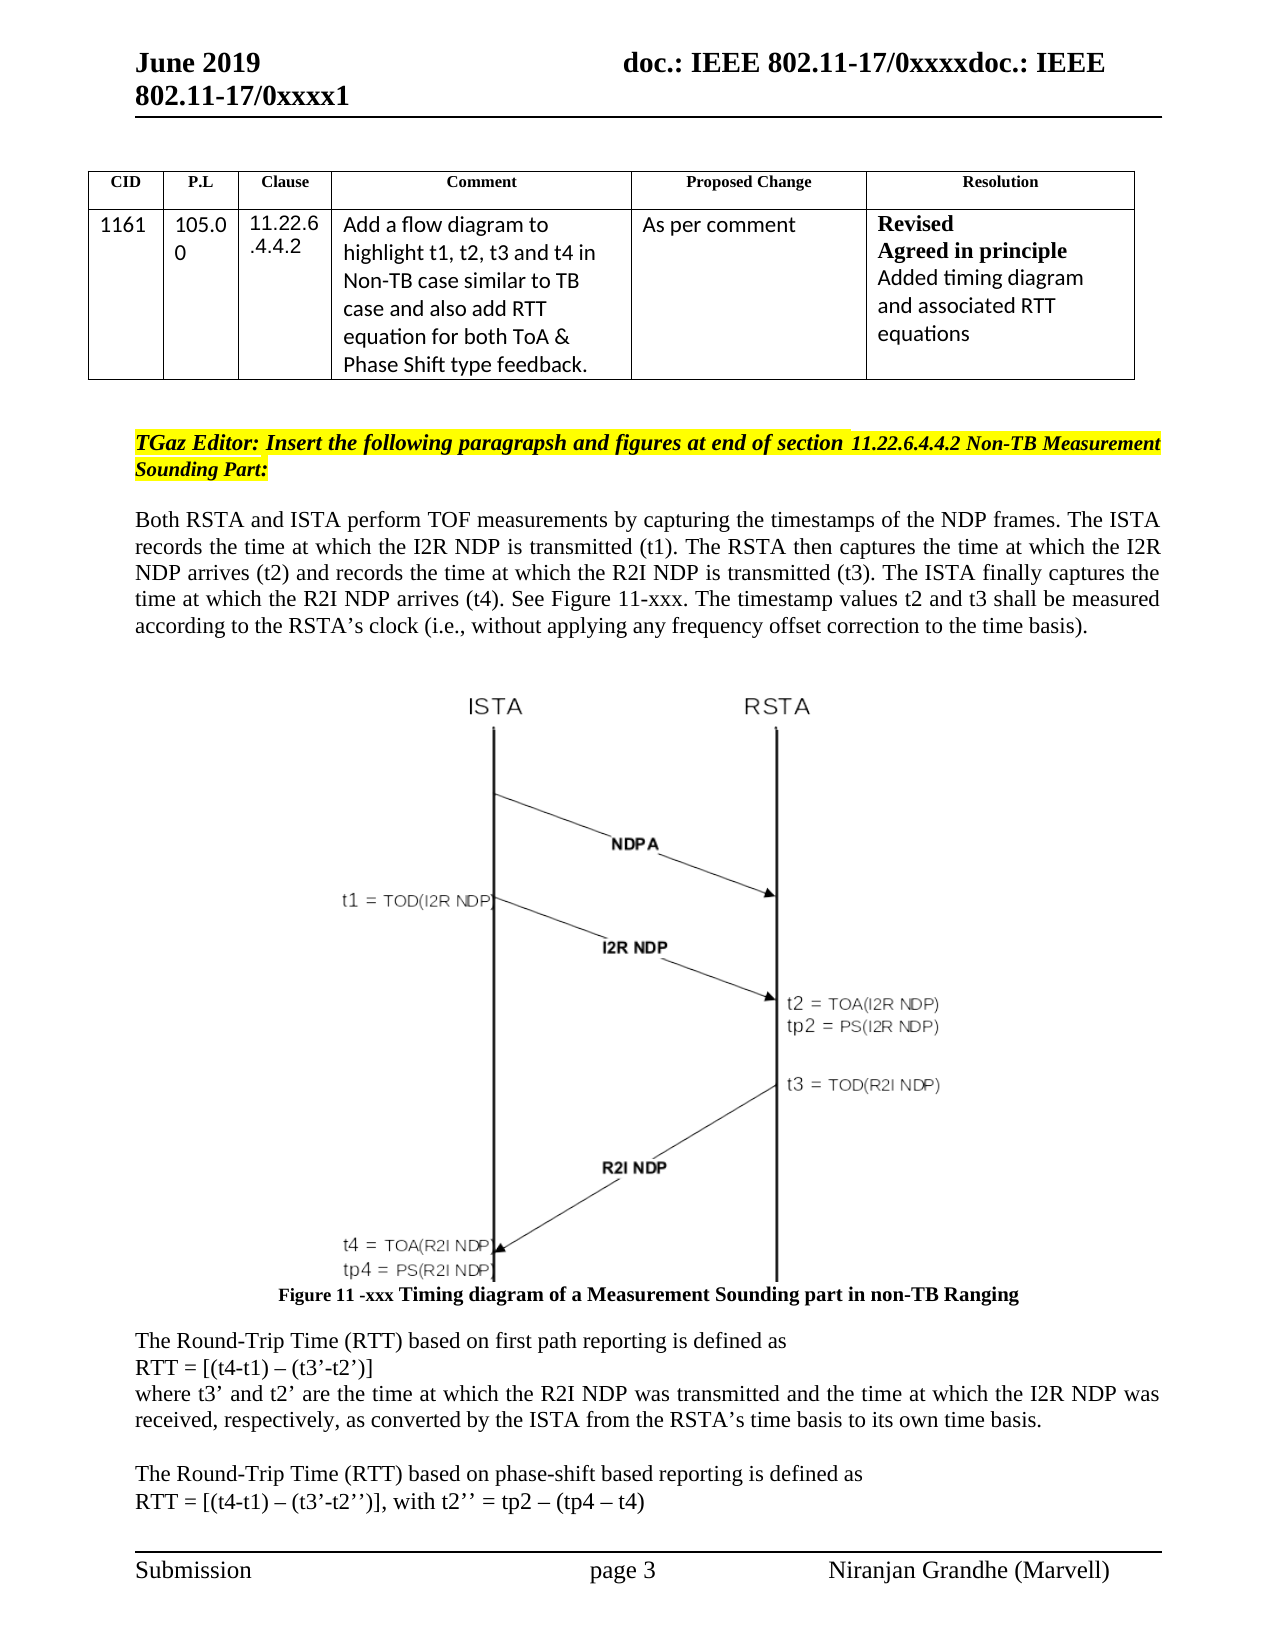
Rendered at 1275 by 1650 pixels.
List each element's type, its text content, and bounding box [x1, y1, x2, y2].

table_cell 1161 [89, 210, 163, 378]
table_cell As per comment [632, 210, 866, 378]
table_header Resolution [867, 172, 1134, 209]
text The Round-Trip Time (RTT) based on phase-shift based reporting is defined as [135, 1460, 1162, 1487]
table_cell Revised Agreed in principle Added timing diagram and associated RTT equations [867, 210, 1134, 378]
text RTT = [(t4-t1) – (t3’-t2’’)], with t2’’ = tp2 – (tp4 – t4) [135, 1487, 1162, 1514]
text TGaz Editor: Insert the following paragrapsh and figures at end of section 11.22.6.4.4.2 Non-TB Measurement Sounding Part: [268, 429, 1162, 481]
text Both RSTA and ISTA perform TOF measurements by capturing the timestamps of the NDP frames. The ISTA records the time at which the I2R NDP is transmitted (t1). The RSTA then captures the time at which the I2R NDP arrives (t2) and records the time at which the R2I NDP is transmitted (t3). The ISTA finally captures the time at which the R2I NDP arrives (t4). See Figure 11-xxx. The timestamp values t2 and t3 shall be measured according to the RSTA’s clock (i.e., without applying any frequency offset correction to the time basis). [135, 506, 1162, 638]
table_header Proposed Change [632, 172, 866, 209]
table_header Comment [332, 172, 631, 209]
table_cell Add a flow diagram to highlight t1, t2, t3 and t4 in Non-TB case similar to TB case and also add RTT equation for both ToA & Phase Shift type feedback. [332, 210, 631, 378]
text RTT = [(t4-t1) – (t3’-t2’)] [135, 1354, 1162, 1380]
text Figure 11 -xxx Timing diagram of a Measurement Sounding part in non-TB Ranging [135, 1282, 1162, 1306]
table_cell 11.22.6.4.4.2 [239, 210, 331, 378]
table_header P.L [164, 172, 238, 209]
text The Round-Trip Time (RTT) based on first path reporting is defined as [135, 1327, 1162, 1354]
table_header CID [89, 172, 163, 209]
text where t3’ and t2’ are the time at which the R2I NDP was transmitted and the time at which the I2R NDP was received, respectively, as converted by the ISTA from the RSTA’s time basis to its own time basis. [135, 1380, 1162, 1433]
table_cell 105.00 [164, 210, 238, 378]
table_header Clause [239, 172, 331, 209]
